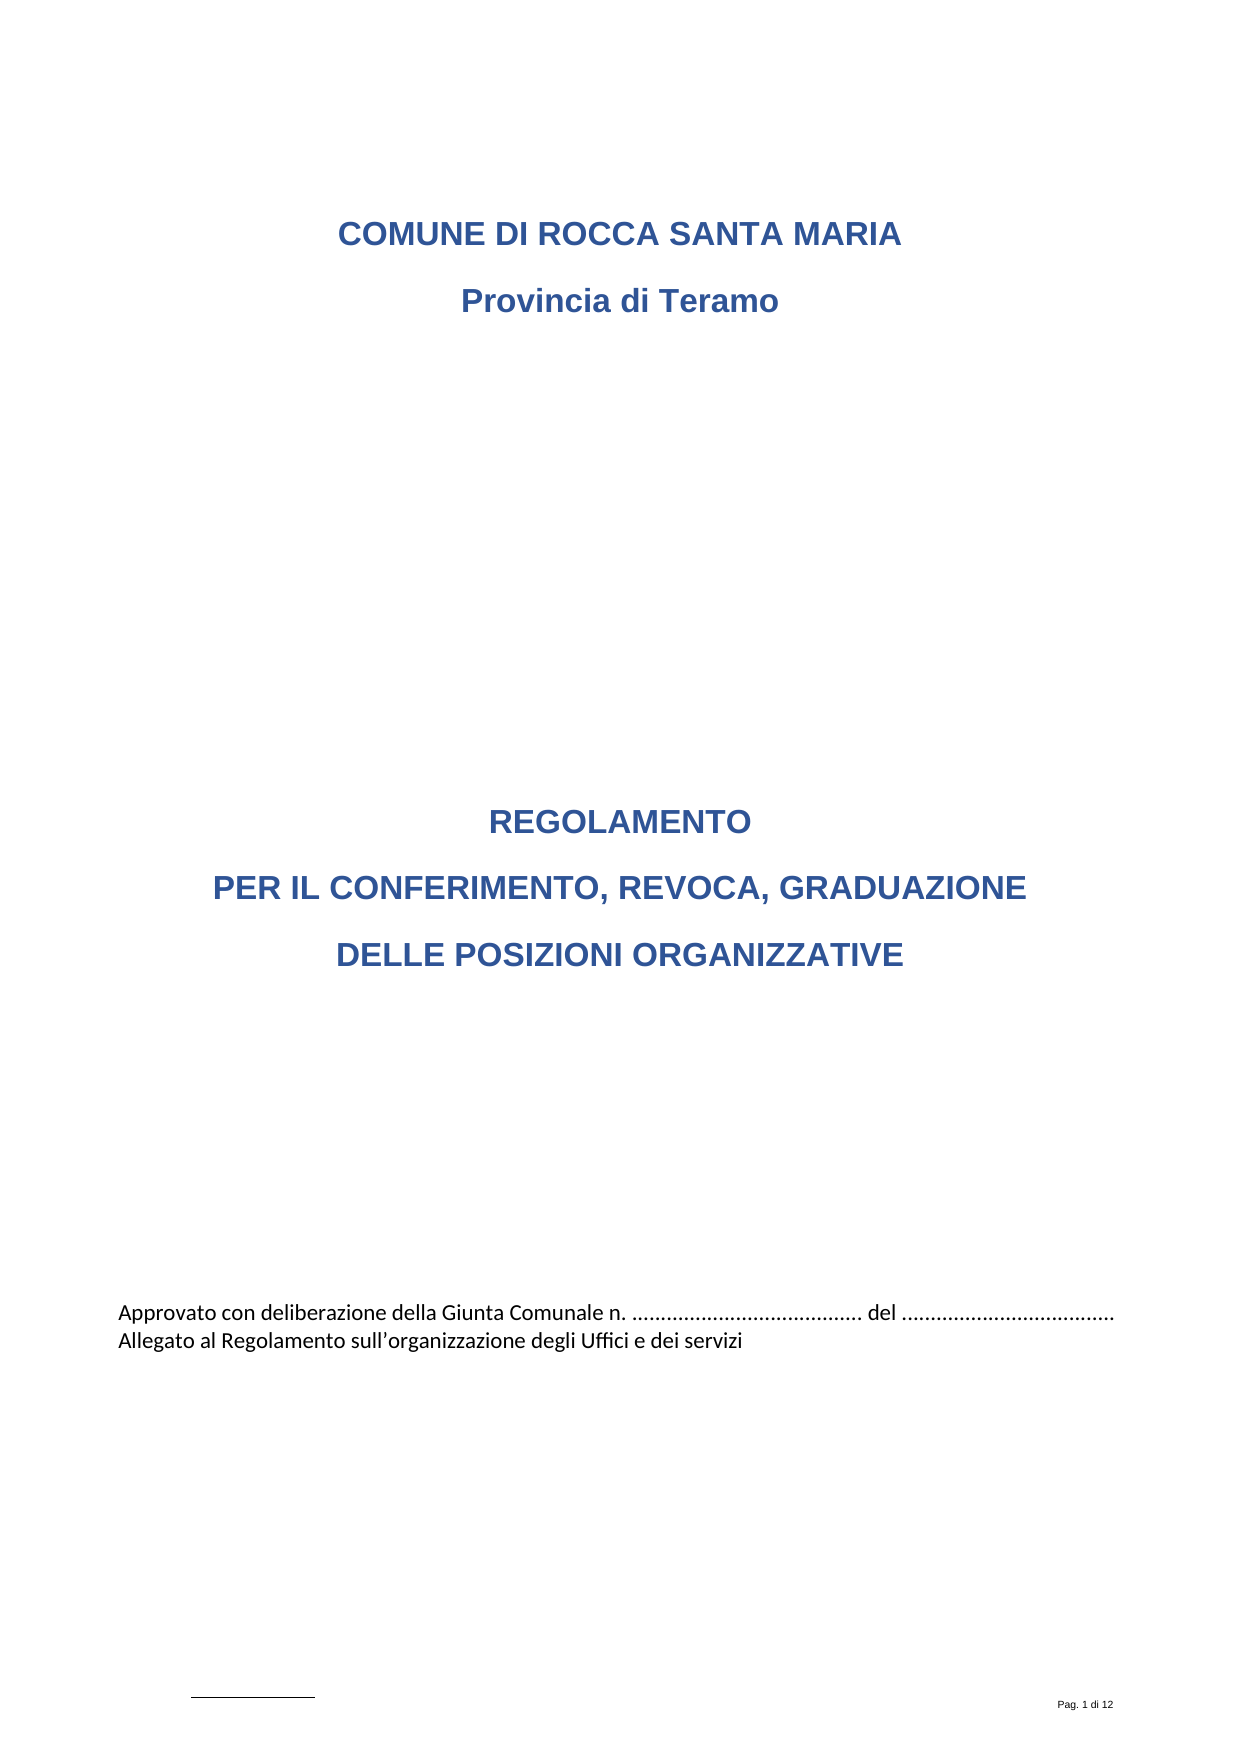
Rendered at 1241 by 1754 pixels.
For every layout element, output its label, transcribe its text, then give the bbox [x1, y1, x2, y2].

text Allegato al Regolamento sull’organizzazione degli Uffici e dei servizi [118, 1326, 1122, 1354]
subtitle COMUNE DI ROCCA SANTA MARIA [118, 214, 1122, 253]
text Approvato con deliberazione della Giunta Comunale n. ........................................ del ..................................... [118, 1298, 1122, 1326]
subtitle PER IL CONFERIMENTO, REVOCA, GRADUAZIONE [118, 868, 1122, 907]
subtitle DELLE POSIZIONI ORGANIZZATIVE [118, 935, 1122, 973]
subtitle REGOLAMENTO [118, 802, 1122, 840]
subtitle Provincia di Teramo [118, 281, 1122, 319]
